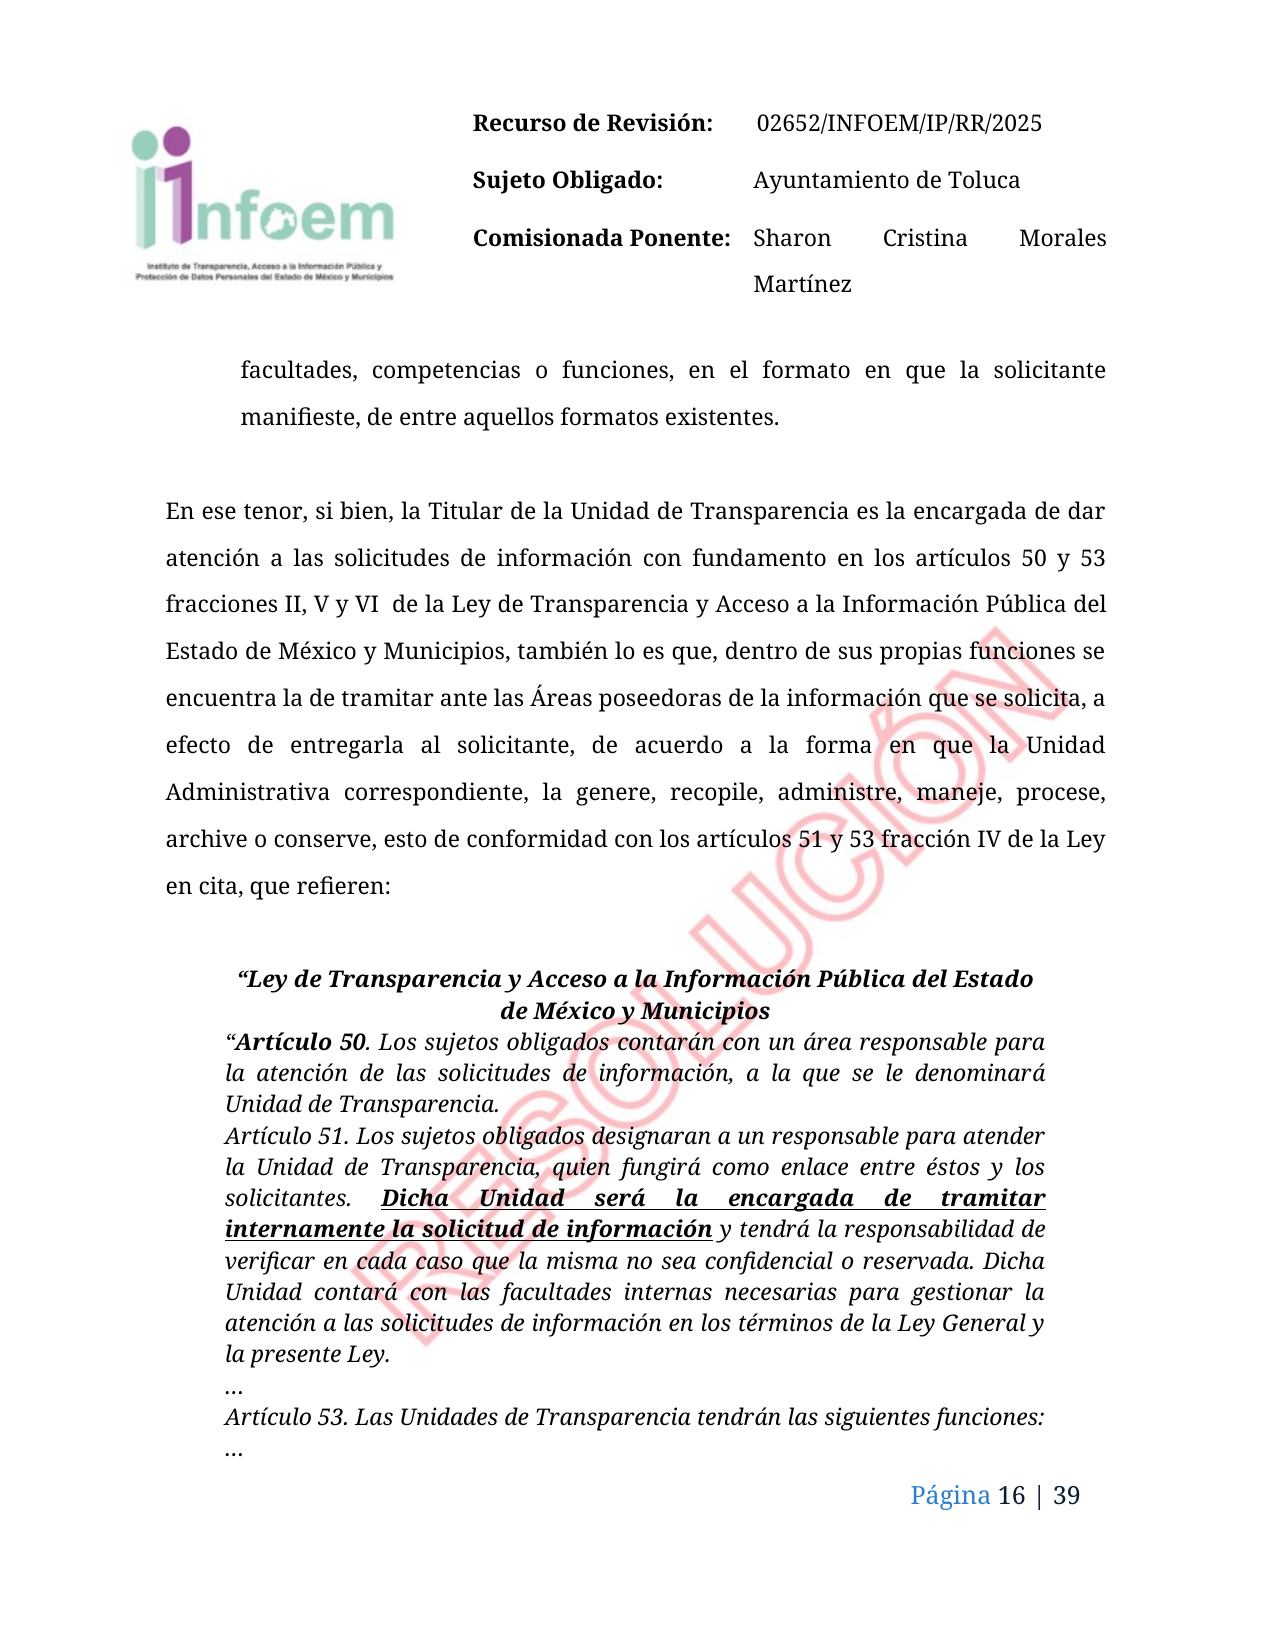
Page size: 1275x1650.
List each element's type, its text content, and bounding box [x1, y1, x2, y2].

picture [2, 61, 1275, 1650]
title “Artículo 50. Los sujetos obligados contarán con un área responsable para la atención de las solicitudes de información, a la que se le denominará Unidad de Transparencia. [224, 1026, 1048, 1120]
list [203, 354, 1107, 432]
title … [224, 1432, 1048, 1463]
title Artículo 53. Las Unidades de Transparencia tendrán las siguientes funciones: [224, 1401, 1048, 1432]
title … [224, 1370, 1048, 1401]
title Artículo 51. Los sujetos obligados designaran a un responsable para atender la Unidad de Transparencia, quien fungirá como enlace entre éstos y los solicitantes. Dicha Unidad será la encargada de tramitar internamente la solicitud de información y tendrá la responsabilidad de verificar en cada caso que la misma no sea confidencial o reservada. Dicha Unidad contará con las facultades internas necesarias para gestionar la atención a las solicitudes de información en los términos de la Ley General y la presente Ley. [224, 1120, 1048, 1370]
title “Ley de Transparencia y Acceso a la Información Pública del Estado de México y Municipios [224, 963, 1048, 1026]
text En ese tenor, si bien, la Titular de la Unidad de Transparencia es la encargada de dar atención a las solicitudes de información con fundamento en los artículos 50 y 53 fracciones II, V y VI de la Ley de Transparencia y Acceso a la Información Pública del Estado de México y Municipios, también lo es que, dentro de sus propias funciones se encuentra la de tramitar ante las Áreas poseedoras de la información que se solicita, a efecto de entregarla al solicitante, de acuerdo a la forma en que la Unidad Administrativa correspondiente, la genere, recopile, administre, maneje, procese, archive o conserve, esto de conformidad con los artículos 51 y 53 fracción IV de la Ley en cita, que refieren: [165, 495, 1107, 901]
